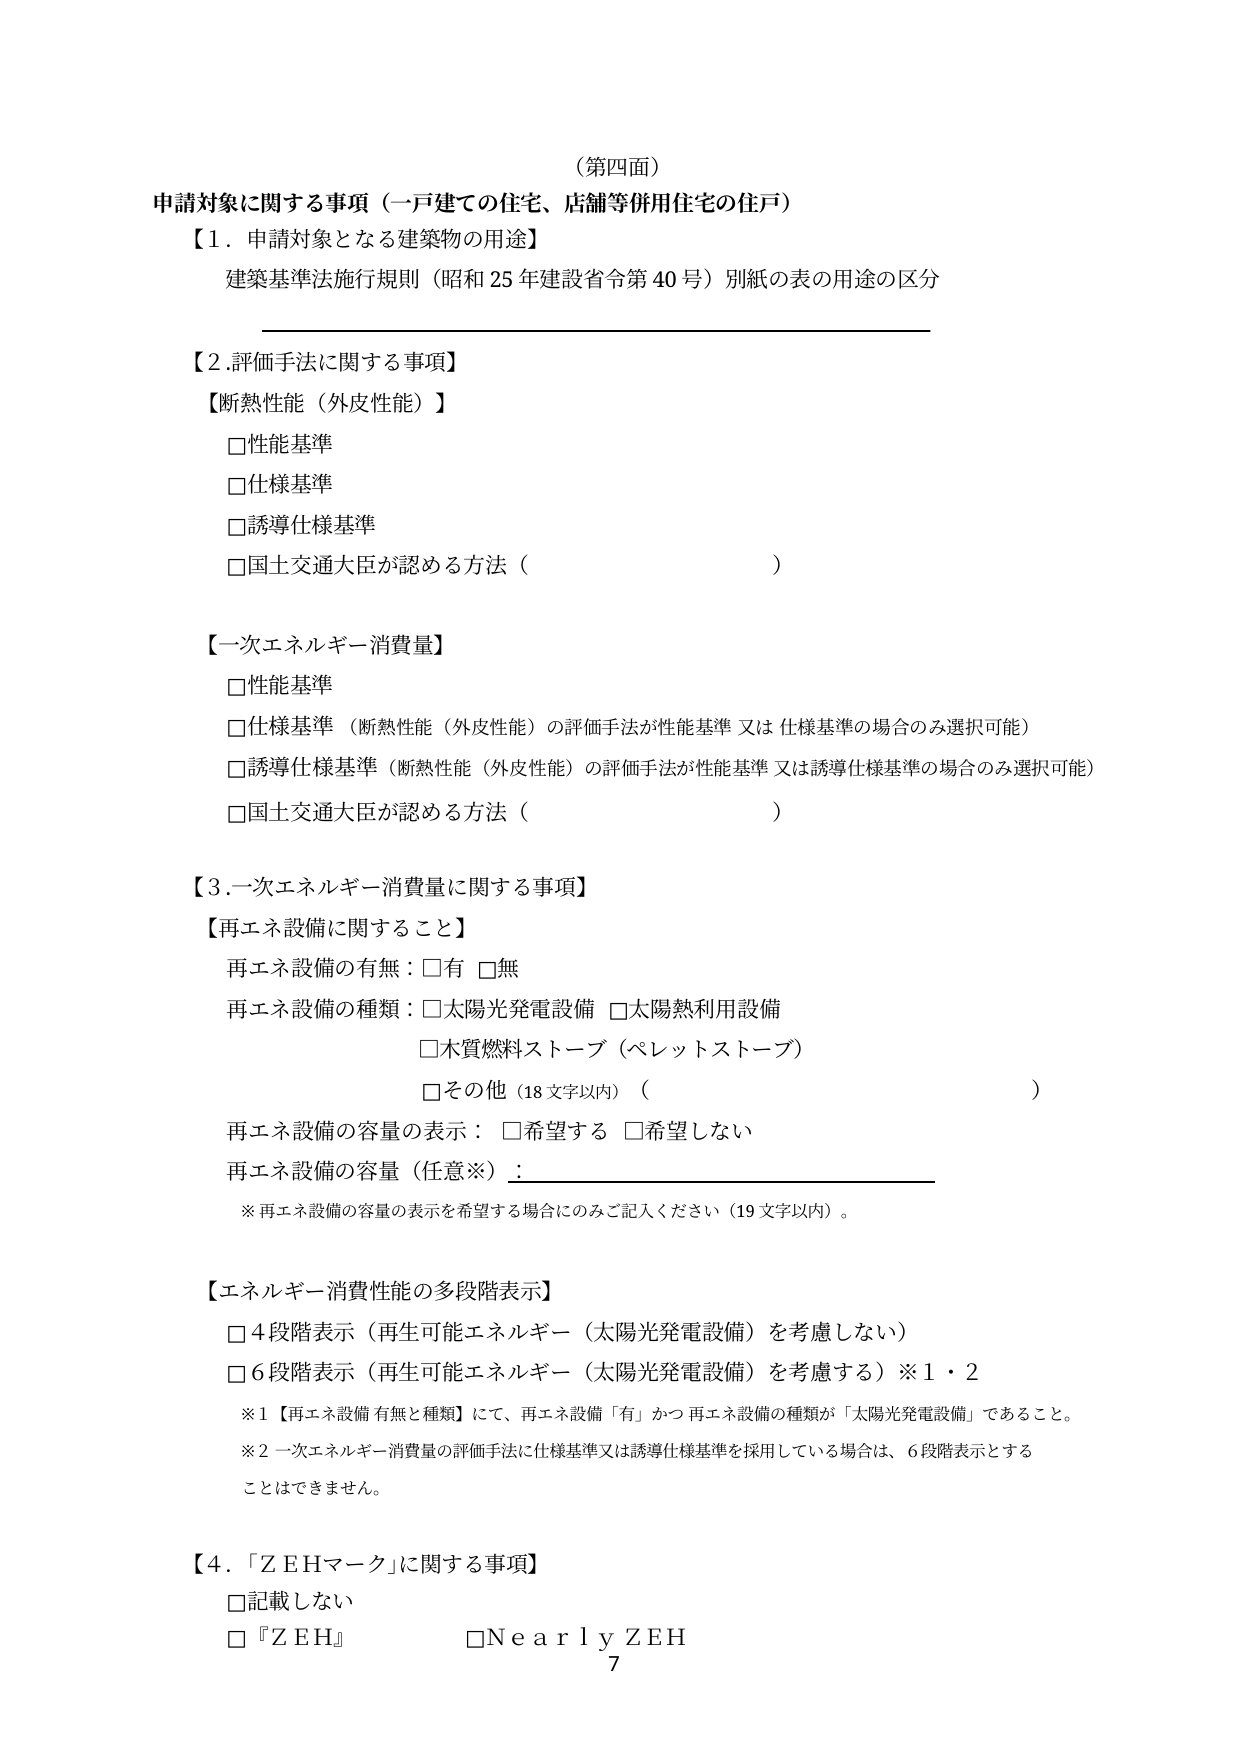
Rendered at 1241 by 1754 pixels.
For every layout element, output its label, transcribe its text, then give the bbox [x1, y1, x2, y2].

text ※１【再エネ設備 有無と種類】にて、再エネ設備「有」かつ 再エネ設備の種類が「太陽光発電設備」であること。 [241, 1401, 1112, 1426]
text 【４．｢ＺＥＨマーク｣に関する事項】 [182, 1548, 1109, 1579]
text □国土交通大臣が認める方法（ ） [226, 795, 1109, 827]
text 【１．申請対象となる建築物の用途】 [182, 222, 1109, 253]
text □『ＺＥＨ』 □Ｎｅａｒｌｙ ＺＥＨ [226, 1620, 1109, 1652]
text □記載しない [226, 1584, 1109, 1616]
text 【再エネ設備に関すること】 [197, 911, 1109, 942]
text □仕様基準 （断熱性能（外皮性能）の評価手法が性能基準 又は 仕様基準の場合のみ選択可能） [226, 709, 1109, 741]
subtitle 申請対象に関する事項（一戸建ての住宅、店舗等併用住宅の住戸） [152, 186, 1109, 217]
text 再エネ設備の容量の表示： □希望する □希望しない [226, 1114, 1109, 1145]
text 【２.評価手法に関する事項】 [182, 346, 1109, 377]
text 【断熱性能（外皮性能）】 [197, 386, 1109, 418]
text □誘導仕様基準 [226, 508, 1109, 539]
text 建築基準法施行規則（昭和25年建設省令第40号）別紙の表の用途の区分 [197, 263, 1109, 294]
text □国土交通大臣が認める方法（ ） [226, 549, 1109, 580]
text ※ 再エネ設備の容量の表示を希望する場合にのみご記入ください（19文字以内）。 [241, 1198, 1109, 1222]
text □木質燃料ストーブ（ペレットストーブ） [226, 1033, 1109, 1064]
text □仕様基準 [226, 467, 1109, 499]
text □性能基準 [226, 427, 1109, 458]
text 再エネ設備の種類：□太陽光発電設備 □太陽熱利用設備 [226, 992, 1109, 1024]
text （第四面） [563, 150, 1109, 182]
text □誘導仕様基準（断熱性能（外皮性能）の評価手法が性能基準 又は誘導仕様基準の場合のみ選択可能） [226, 750, 1112, 782]
text □その他（18文字以内）（ ） [226, 1073, 1109, 1105]
text □４段階表示（再生可能エネルギー（太陽光発電設備）を考慮しない） [226, 1315, 1109, 1346]
text 【エネルギー消費性能の多段階表示】 [197, 1274, 1109, 1306]
text 【３.一次エネルギー消費量に関する事項】 [182, 870, 1109, 902]
text ※２ 一次エネルギー消費量の評価手法に仕様基準又は誘導仕様基準を採用している場合は、６段階表示とすることはできません。 [241, 1439, 1049, 1499]
text 再エネ設備の有無：□有 □無 [226, 951, 1109, 983]
text □性能基準 [226, 669, 1109, 700]
text □６段階表示（再生可能エネルギー（太陽光発電設備）を考慮する）※１・２ [226, 1356, 1109, 1387]
text 【一次エネルギー消費量】 [197, 628, 1109, 660]
text 再エネ設備の容量（任意※）： [226, 1154, 1109, 1186]
